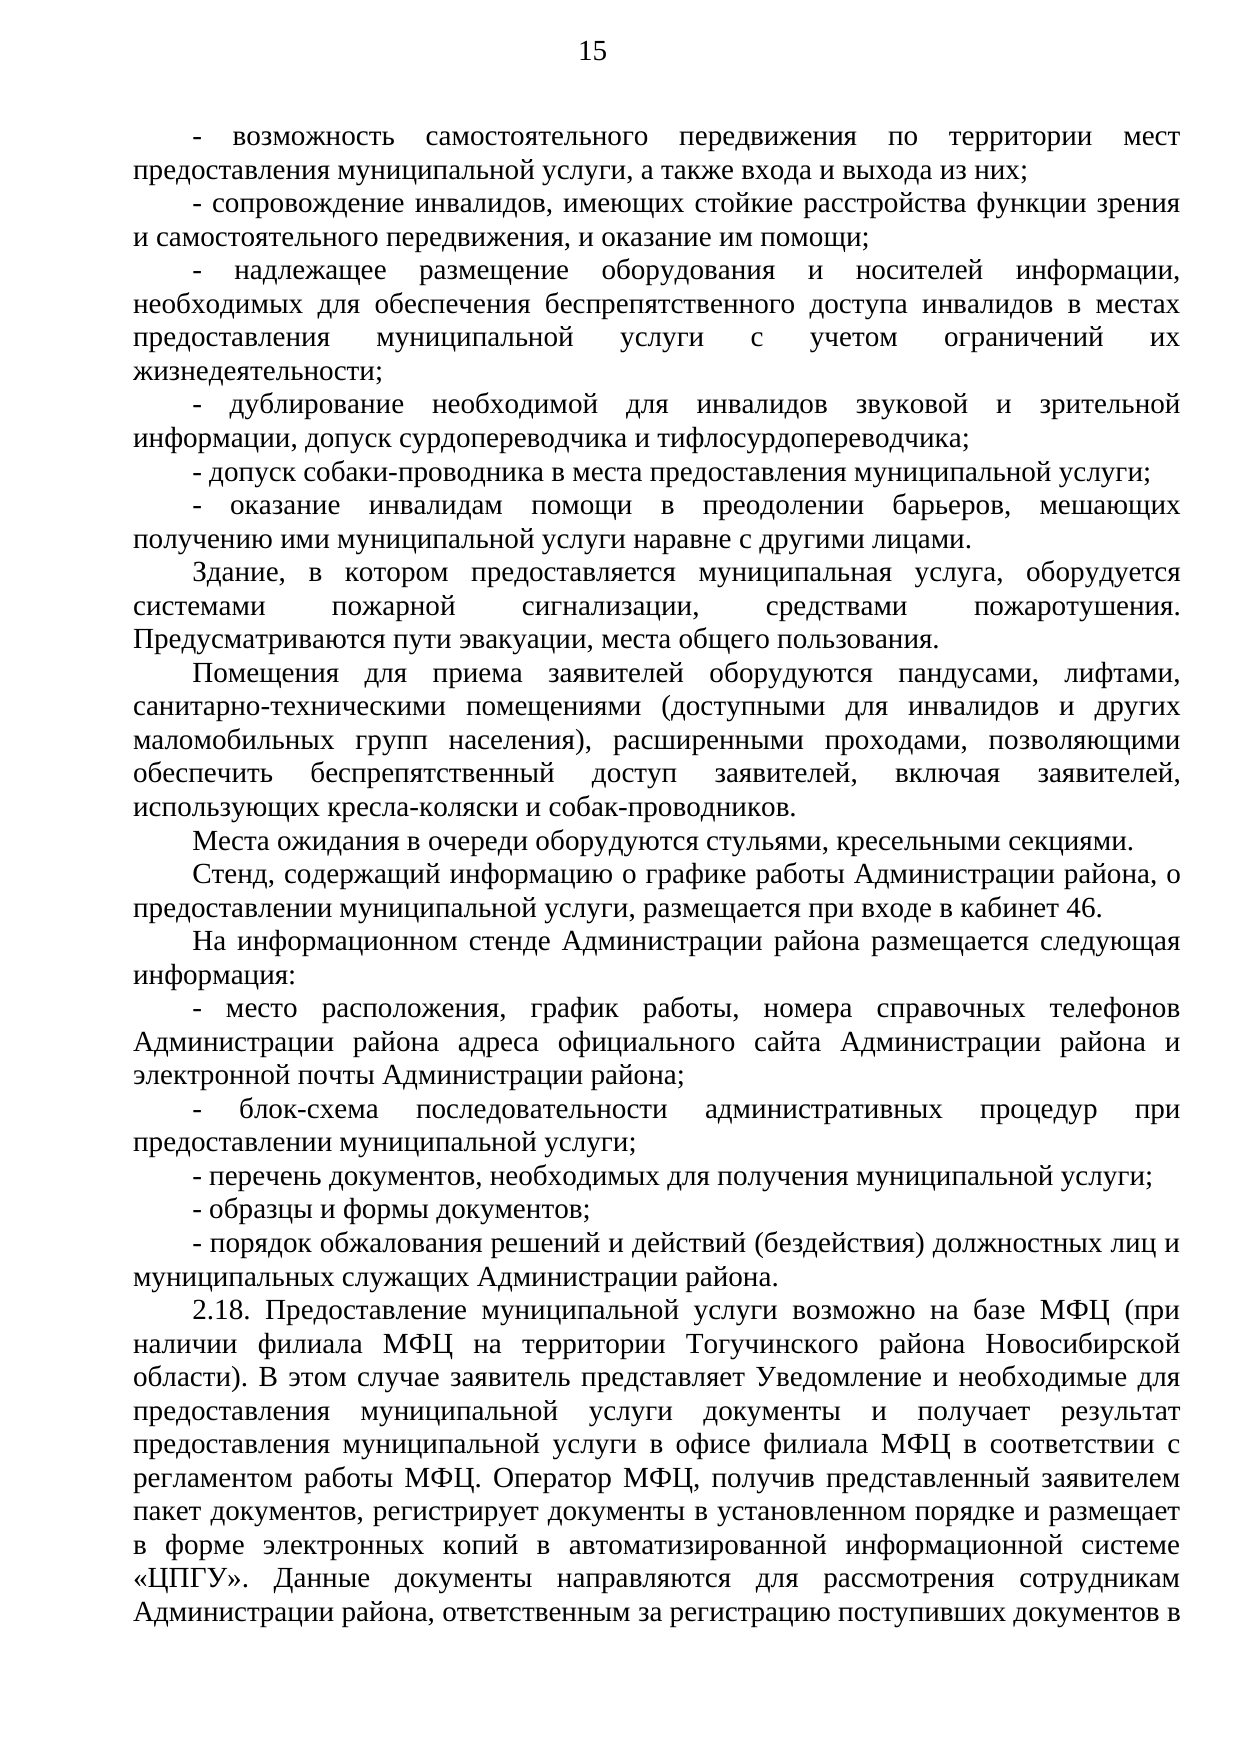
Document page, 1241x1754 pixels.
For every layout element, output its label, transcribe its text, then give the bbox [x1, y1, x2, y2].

text - блок-схема последовательности административных процедур при предоставлении муниципальной услуги; [133, 1091, 1181, 1158]
text - место расположения, график работы, номера справочных телефонов Администрации района адреса официального сайта Администрации района и электронной почты Администрации района; [133, 990, 1181, 1091]
text - перечень документов, необходимых для получения муниципальной услуги; [133, 1158, 1181, 1192]
text Стенд, содержащий информацию о графике работы Администрации района, о предоставлении муниципальной услуги, размещается при входе в кабинет 46. [133, 856, 1181, 923]
text Места ожидания в очереди оборудуются стульями, кресельными секциями. [133, 823, 1181, 856]
text - сопровождение инвалидов, имеющих стойкие расстройства функции зрения и самостоятельного передвижения, и оказание им помощи; [133, 185, 1181, 252]
text - дублирование необходимой для инвалидов звуковой и зрительной информации, допуск сурдопереводчика и тифлосурдопереводчика; [133, 387, 1181, 454]
text На информационном стенде Администрации района размещается следующая информация: [133, 923, 1181, 990]
text - возможность самостоятельного передвижения по территории мест предоставления муниципальной услуги, а также входа и выхода из них; [133, 118, 1181, 185]
text Здание, в котором предоставляется муниципальная услуга, оборудуется системами пожарной сигнализации, средствами пожаротушения. Предусматриваются пути эвакуации, места общего пользования. [133, 554, 1181, 655]
text - допуск собаки-проводника в места предоставления муниципальной услуги; [133, 454, 1181, 487]
text - надлежащее размещение оборудования и носителей информации, необходимых для обеспечения беспрепятственного доступа инвалидов в местах предоставления муниципальной услуги с учетом ограничений их жизнедеятельности; [133, 252, 1181, 387]
text Помещения для приема заявителей оборудуются пандусами, лифтами, санитарно-техническими помещениями (доступными для инвалидов и других маломобильных групп населения), расширенными проходами, позволяющими обеспечить беспрепятственный доступ заявителей, включая заявителей, использующих кресла-коляски и собак-проводников. [133, 655, 1181, 823]
text - оказание инвалидам помощи в преодолении барьеров, мешающих получению ими муниципальной услуги наравне с другими лицами. [133, 487, 1181, 554]
text - порядок обжалования решений и действий (бездействия) должностных лиц и муниципальных служащих Администрации района. [133, 1225, 1181, 1292]
text - образцы и формы документов; [133, 1192, 1181, 1225]
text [133, 1292, 1181, 1628]
